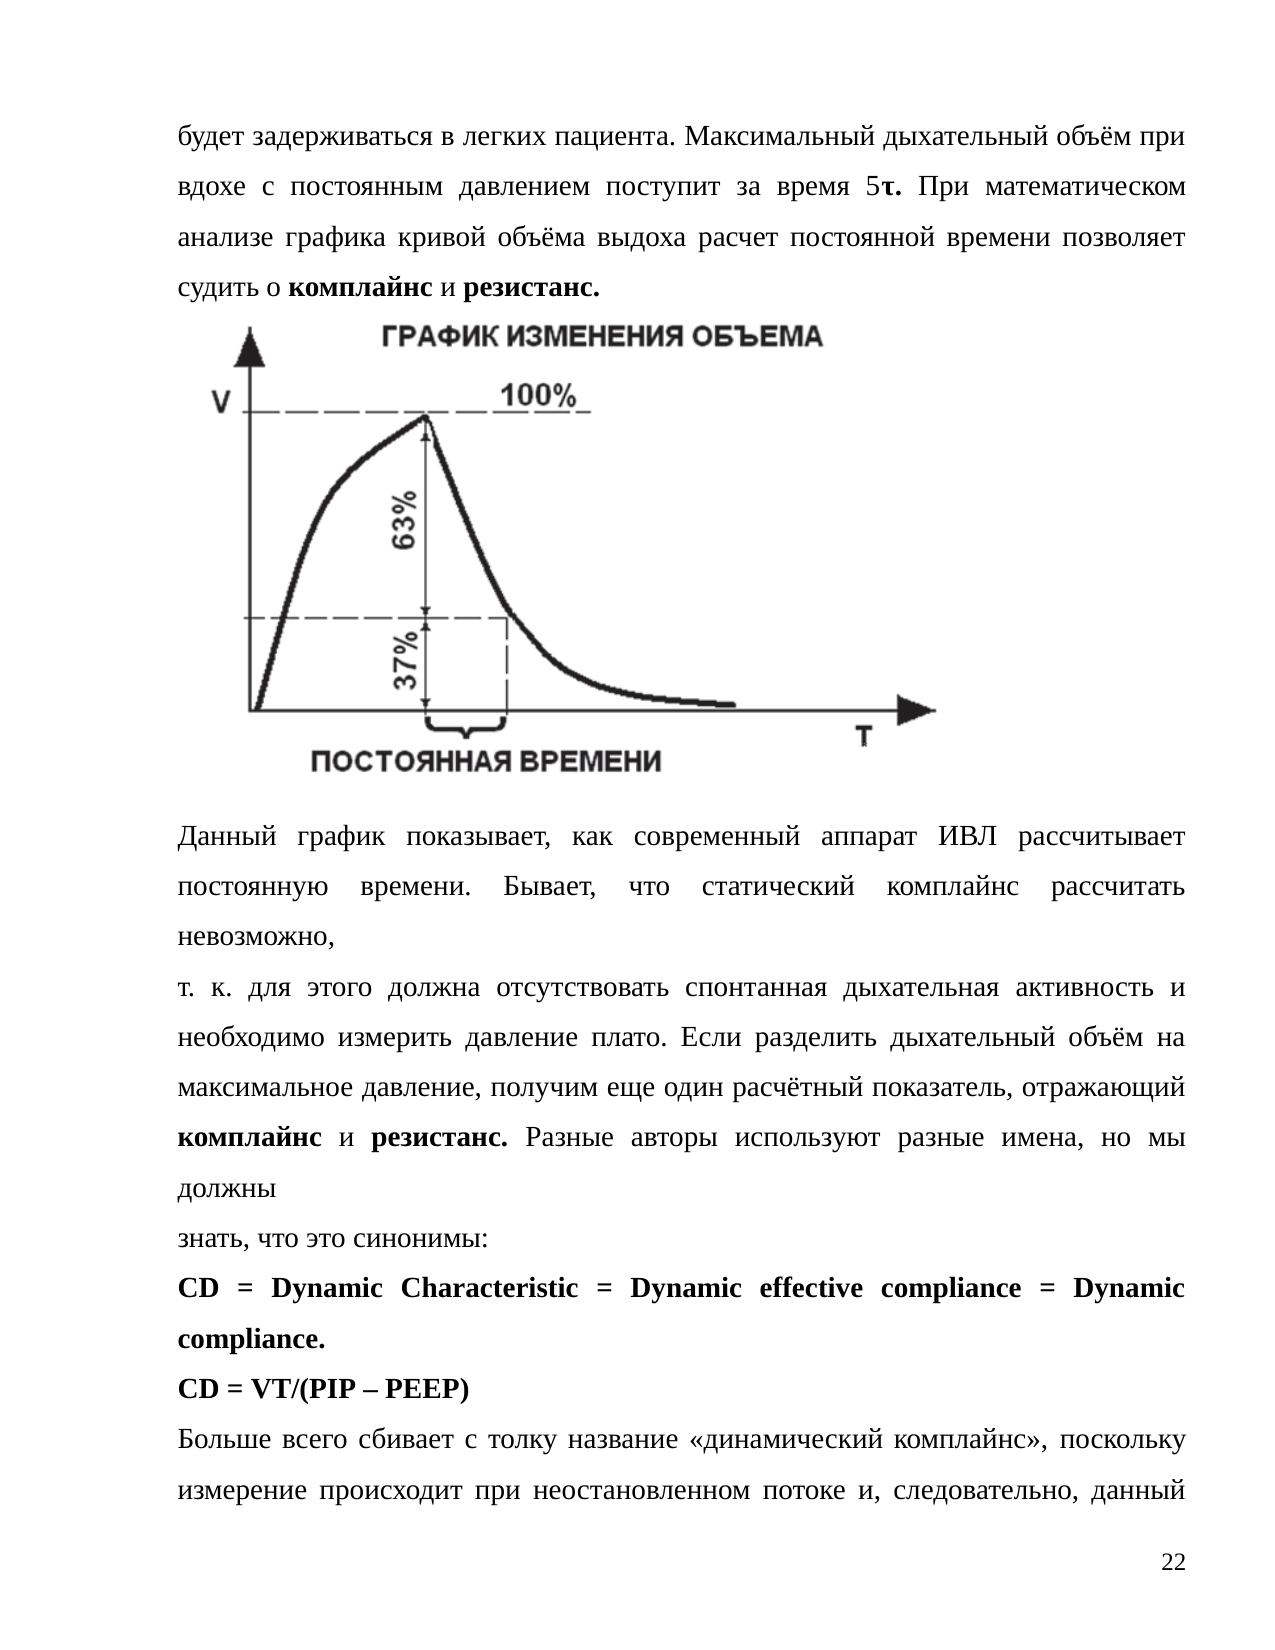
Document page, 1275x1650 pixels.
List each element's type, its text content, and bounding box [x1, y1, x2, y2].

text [177, 1421, 1186, 1505]
text т. к. для этого должна отсутствовать спонтанная дыхательная активность и необходимо измерить давление плато. Если разделить дыхательный объём на максимальное давление, получим еще один расчётный показатель, отражающий комплайнс и резистанс. Разные авторы используют разные имена, но мы должны [177, 969, 1186, 1203]
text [177, 118, 1186, 303]
text Данный график показывает, как современный аппарат ИВЛ рассчитывает постоянную времени. Бывает, что статический комплайнс рассчитать невозможно, [177, 818, 1186, 952]
text CD = Dynamic Characteristic = Dynamic effective compliance = Dynamic compliance. [177, 1271, 1186, 1354]
text CD = VT/(PIP – PEEP) [177, 1371, 1186, 1405]
text знать, что это синонимы: [177, 1220, 1186, 1254]
